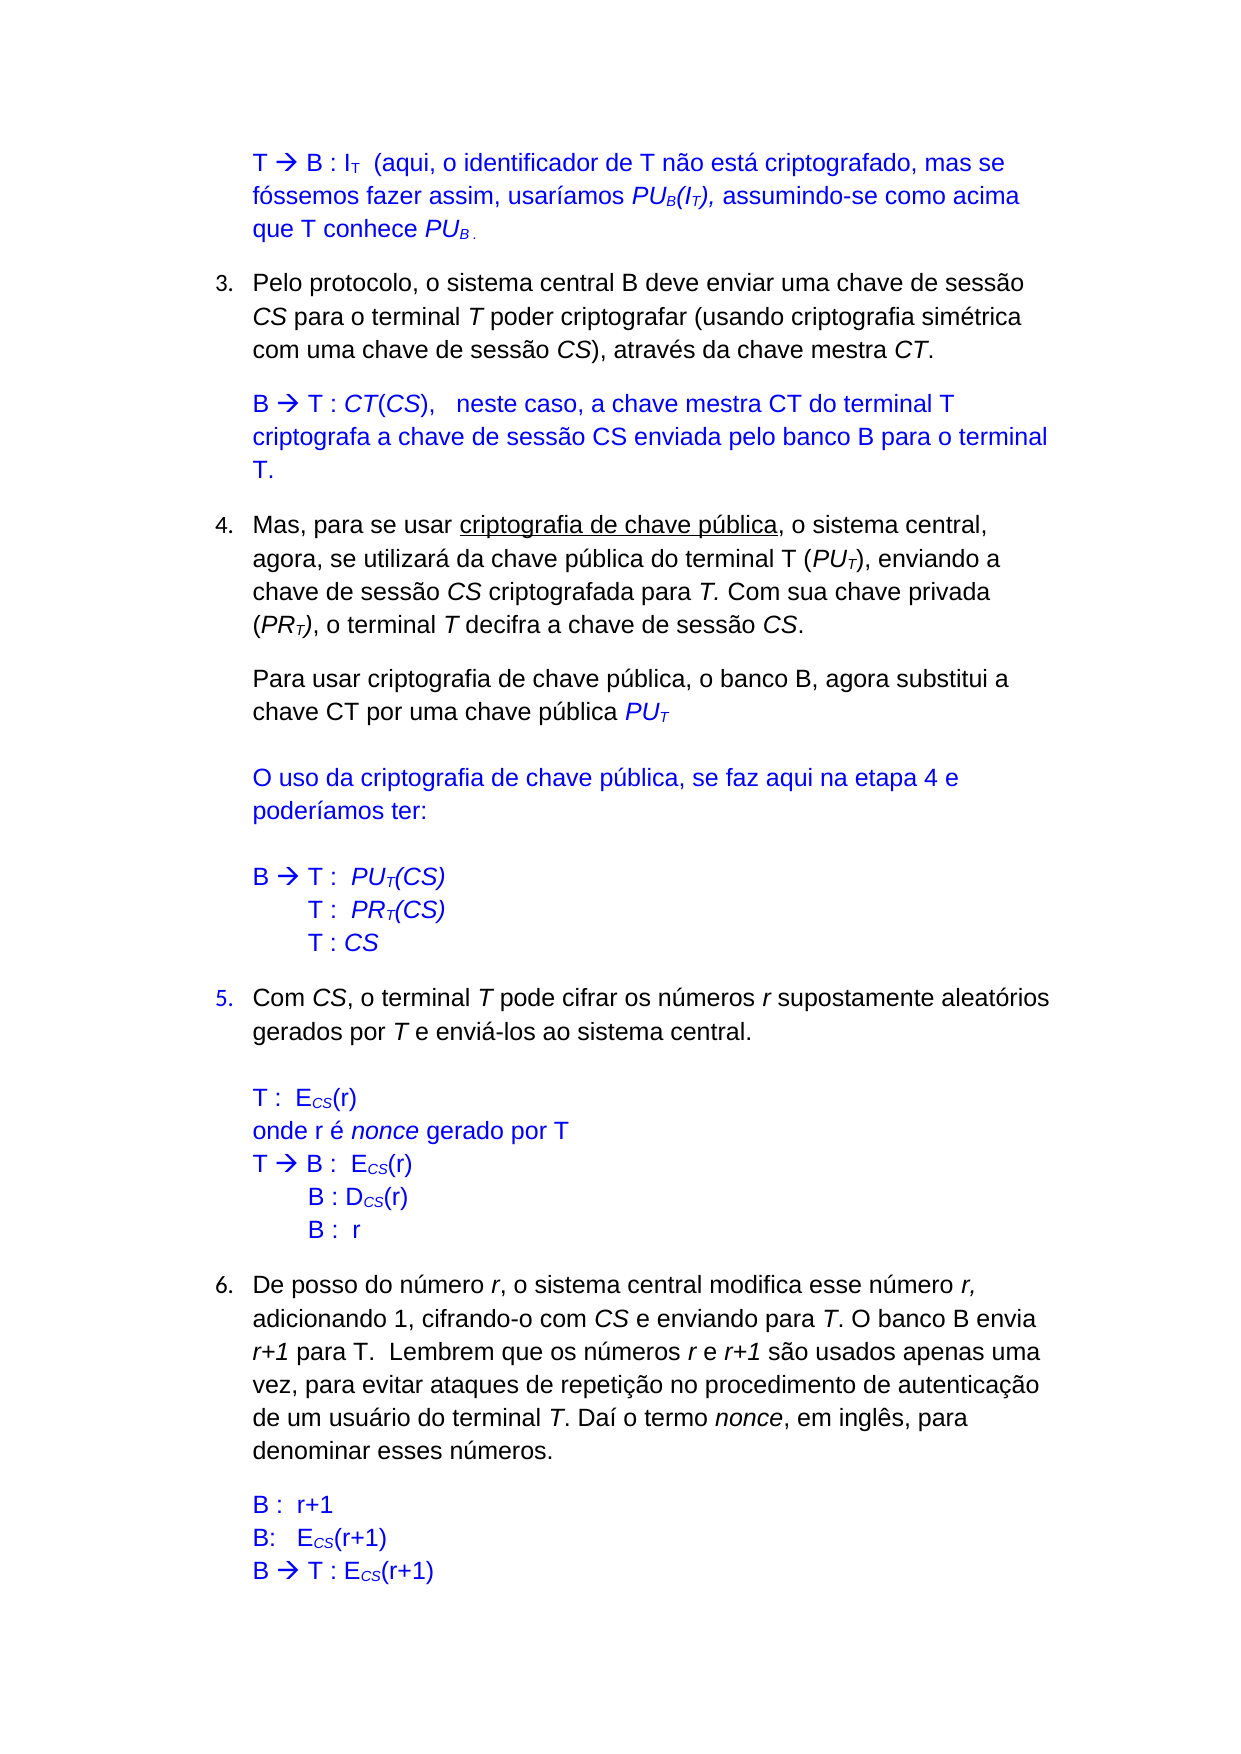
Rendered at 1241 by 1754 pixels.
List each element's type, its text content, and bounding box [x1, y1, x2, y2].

list Pelo protocolo, o sistema central B deve enviar uma chave de sessão CS para o terminal T poder criptografar (usando criptografia simétrica com uma chave de sessão CS), através da chave mestra CT. [215, 268, 1063, 364]
text T B : IT (aqui, o identificador de T não está criptografado, mas se fóssemos fazer assim, usaríamos PUB(IT), assumindo-se como acima que T conhece PUB . [252, 148, 1063, 242]
text Para usar criptografia de chave pública, o banco B, agora substitui a chave CT por uma chave pública PUT O uso da criptografia de chave pública, se faz aqui na etapa 4 e poderíamos ter: B T : PUT(CS) T : PRT(CS) T : CS [252, 664, 1063, 957]
list Com CS, o terminal T pode cifrar os números r supostamente aleatórios gerados por T e enviá-los ao sistema central. T : ECS(r) onde r é nonce gerado por T T B : ECS(r) B : DCS(r) B : r [215, 982, 1063, 1244]
list Mas, para se usar criptografia de chave pública, o sistema central, agora, se utilizará da chave pública do terminal T (PUT), enviando a chave de sessão CS criptografada para T. Com sua chave privada (PRT), o terminal T decifra a chave de sessão CS. [215, 509, 1063, 639]
list De posso do número r, o sistema central modifica esse número r, adicionando 1, cifrando-o com CS e enviando para T. O banco B envia r+1 para T. Lembrem que os números r e r+1 são usados apenas uma vez, para evitar ataques de repetição no procedimento de autenticação de um usuário do terminal T. Daí o termo nonce, em inglês, para denominar esses números. [215, 1269, 1063, 1464]
text B T : CT(CS), neste caso, a chave mestra CT do terminal T criptografa a chave de sessão CS enviada pelo banco B para o terminal T. [252, 389, 1063, 484]
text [252, 1490, 1063, 1584]
